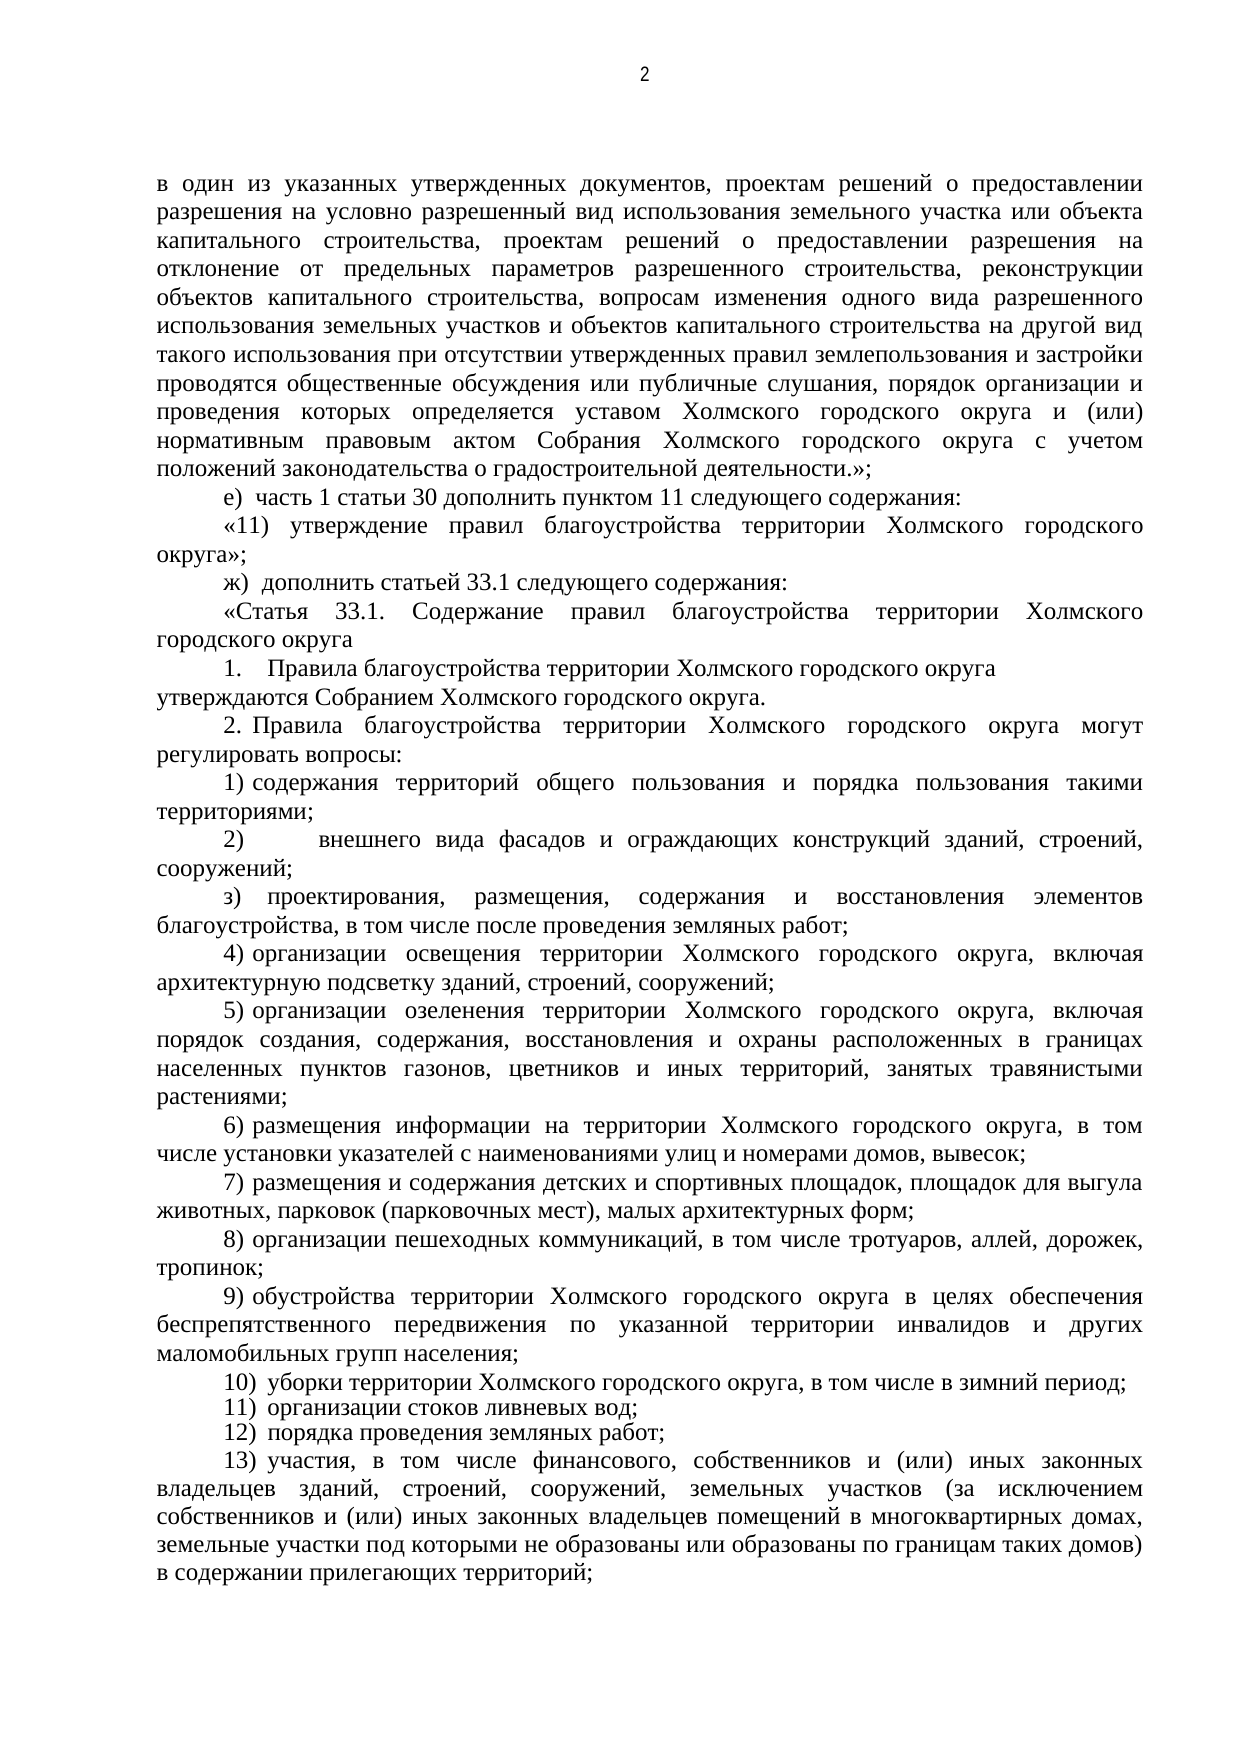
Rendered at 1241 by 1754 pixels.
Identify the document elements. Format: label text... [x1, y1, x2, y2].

text 1. Правила благоустройства территории Холмского городского округа [156, 653, 1144, 682]
list Правила благоустройства территории Холмского городского округа могут регулировать вопросы: [156, 711, 1144, 768]
list организации пешеходных коммуникаций, в том числе тротуаров, аллей, дорожек, тропинок; [156, 1224, 1144, 1281]
list организации освещения территории Холмского городского округа, включая архитектурную подсветку зданий, строений, сооружений; [156, 939, 1144, 996]
text ж) дополнить статьей 33.1 следующего содержания: [156, 568, 1144, 596]
list участия, в том числе финансового, собственников и (или) иных законных владельцев зданий, строений, сооружений, земельных участков (за исключением собственников и (или) иных законных владельцев помещений в многоквартирных домах, земельные участки под которыми не образованы или образованы по границам таких домов) в содержании прилегающих территорий; [156, 1446, 1144, 1586]
text в один из указанных утвержденных документов, проектам решений о предоставлении разрешения на условно разрешенный вид использования земельного участка или объекта капитального строительства, проектам решений о предоставлении разрешения на отклонение от предельных параметров разрешенного строительства, реконструкции объектов капитального строительства, вопросам изменения одного вида разрешенного использования земельных участков и объектов капитального строительства на другой вид такого использования при отсутствии утвержденных правил землепользования и застройки проводятся общественные обсуждения или публичные слушания, порядок организации и проведения которых определяется уставом Холмского городского округа и (или) нормативным правовым актом Собрания Холмского городского округа с учетом положений законодательства о градостроительной деятельности.»; [156, 168, 1144, 482]
list обустройства территории Холмского городского округа в целях обеспечения беспрепятственного передвижения по указанной территории инвалидов и других маломобильных групп населения; [156, 1281, 1144, 1367]
text утверждаются Собранием Холмского городского округа. [156, 682, 1144, 711]
list размещения и содержания детских и спортивных площадок, площадок для выгула животных, парковок (парковочных мест), малых архитектурных форм; [156, 1167, 1144, 1224]
list организации стоков ливневых вод; [156, 1396, 1144, 1421]
text «11) утверждение правил благоустройства территории Холмского городского округа»; [156, 511, 1144, 568]
text е) часть 1 статьи 30 дополнить пунктом 11 следующего содержания: [156, 482, 1144, 511]
text з) проектирования, размещения, содержания и восстановления элементов благоустройства, в том числе после проведения земляных работ; [156, 882, 1144, 939]
list уборки территории Холмского городского округа, в том числе в зимний период; [156, 1367, 1144, 1396]
list содержания территорий общего пользования и порядка пользования такими территориями; [156, 768, 1144, 825]
list порядка проведения земляных работ; [156, 1421, 1144, 1446]
list размещения информации на территории Холмского городского округа, в том числе установки указателей с наименованиями улиц и номерами домов, вывесок; [156, 1110, 1144, 1167]
list организации озеленения территории Холмского городского округа, включая порядок создания, содержания, восстановления и охраны расположенных в границах населенных пунктов газонов, цветников и иных территорий, занятых травянистыми растениями; [156, 996, 1144, 1110]
list внешнего вида фасадов и ограждающих конструкций зданий, строений, сооружений; [156, 825, 1144, 882]
text «Статья 33.1. Содержание правил благоустройства территории Холмского городского округа [156, 596, 1144, 653]
